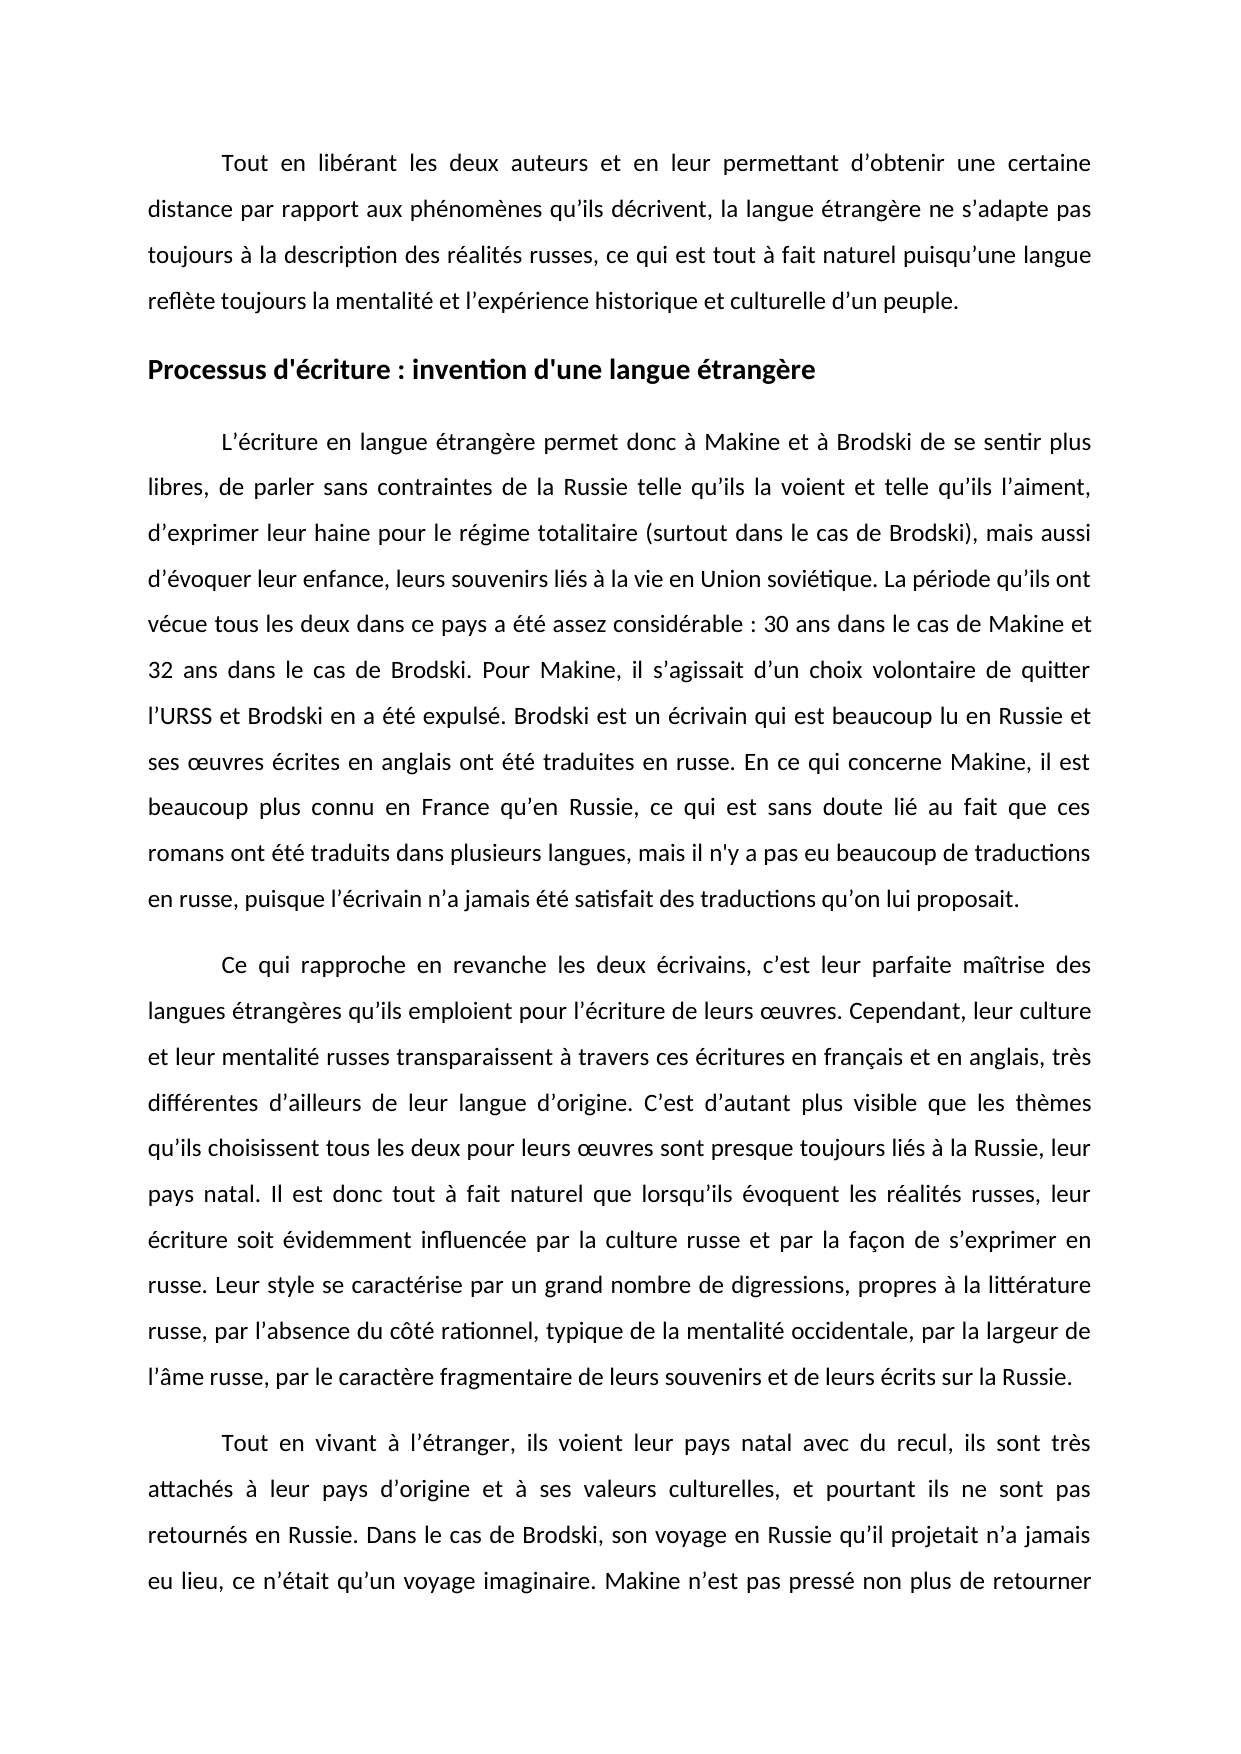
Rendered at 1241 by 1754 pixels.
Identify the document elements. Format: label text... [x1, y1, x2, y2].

text Ce qui rapproche en revanche les deux écrivains, c’est leur parfaite maîtrise des langues étrangères qu’ils emploient pour l’écriture de leurs œuvres. Cependant, leur culture et leur mentalité russes transparaissent à travers ces écritures en français et en anglais, très différentes d’ailleurs de leur langue d’origine. C’est d’autant plus visible que les thèmes qu’ils choisissent tous les deux pour leurs œuvres sont presque toujours liés à la Russie, leur pays natal. Il est donc tout à fait naturel que lorsqu’ils évoquent les réalités russes, leur écriture soit évidemment influencée par la culture russe et par la façon de s’exprimer en russe. Leur style se caractérise par un grand nombre de digressions, propres à la littérature russe, par l’absence du côté rationnel, typique de la mentalité occidentale, par la largeur de l’âme russe, par le caractère fragmentaire de leurs souvenirs et de leurs écrits sur la Russie. [148, 949, 1093, 1392]
text L’écriture en langue étrangère permet donc à Makine et à Brodski de se sentir plus libres, de parler sans contraintes de la Russie telle qu’ils la voient et telle qu’ils l’aiment, d’exprimer leur haine pour le régime totalitaire (surtout dans le cas de Brodski), mais aussi d’évoquer leur enfance, leurs souvenirs liés à la vie en Union soviétique. La période qu’ils ont vécue tous les deux dans ce pays a été assez considérable : 30 ans dans le cas de Makine et 32 ans dans le cas de Brodski. Pour Makine, il s’agissait d’un choix volontaire de quitter l’URSS et Brodski en a été expulsé. Brodski est un écrivain qui est beaucoup lu en Russie et ses œuvres écrites en anglais ont été traduites en russe. En ce qui concerne Makine, il est beaucoup plus connu en France qu’en Russie, ce qui est sans doute lié au fait que ces romans ont été traduits dans plusieurs langues, mais il n'y a pas eu beaucoup de traductions en russe, puisque l’écrivain n’a jamais été satisfait des traductions qu’on lui proposait. [148, 426, 1093, 913]
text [148, 1428, 1093, 1595]
text Processus d'écriture : invention d'une langue étrangère [148, 351, 1093, 387]
text Tout en libérant les deux auteurs et en leur permettant d’obtenir une certaine distance par rapport aux phénomènes qu’ils décrivent, la langue étrangère ne s’adapte pas toujours à la description des réalités russes, ce qui est tout à fait naturel puisqu’une langue reflète toujours la mentalité et l’expérience historique et culturelle d’un peuple. [148, 148, 1093, 315]
